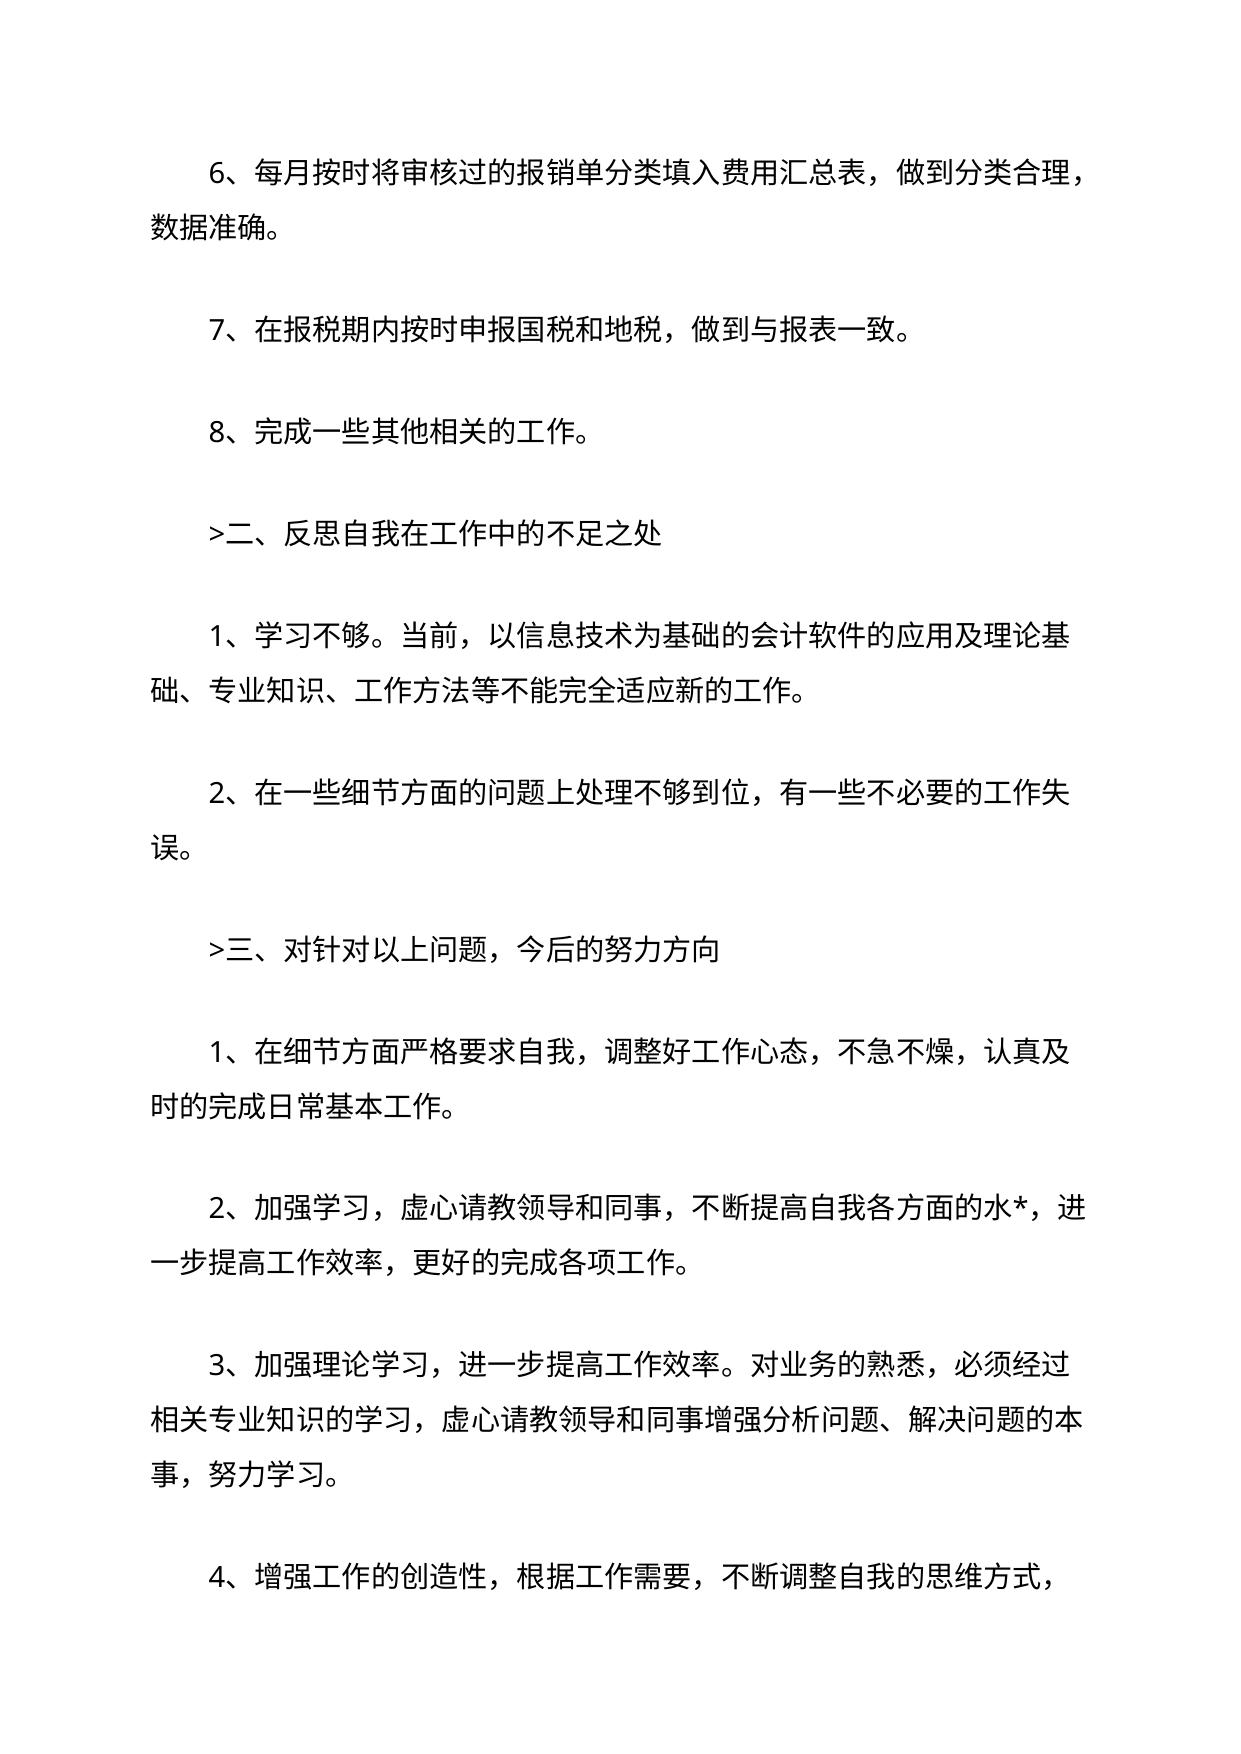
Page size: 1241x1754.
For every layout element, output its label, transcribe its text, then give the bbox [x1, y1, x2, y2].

text 1、在细节方面严格要求自我，调整好工作心态，不急不燥，认真及时的完成日常基本工作。 [150, 1028, 1090, 1126]
text 2、加强学习，虚心请教领导和同事，不断提高自我各方面的水*，进一步提高工作效率，更好的完成各项工作。 [150, 1185, 1090, 1282]
text 3、加强理论学习，进一步提高工作效率。对业务的熟悉，必须经过相关专业知识的学习，虚心请教领导和同事增强分析问题、解决问题的本事，努力学习。 [150, 1342, 1090, 1494]
text 1、学习不够。当前，以信息技术为基础的会计软件的应用及理论基础、专业知识、工作方法等不能完全适应新的工作。 [150, 613, 1090, 710]
text 2、在一些细节方面的问题上处理不够到位，有一些不必要的工作失误。 [150, 769, 1090, 867]
text 6、每月按时将审核过的报销单分类填入费用汇总表，做到分类合理，数据准确。 [150, 150, 1090, 247]
text 8、完成一些其他相关的工作。 [150, 409, 1090, 451]
text >二、反思自我在工作中的不足之处 [150, 511, 1090, 553]
text >三、对针对以上问题，今后的努力方向 [150, 926, 1090, 969]
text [150, 1553, 1090, 1596]
text 7、在报税期内按时申报国税和地税，做到与报表一致。 [150, 307, 1090, 349]
